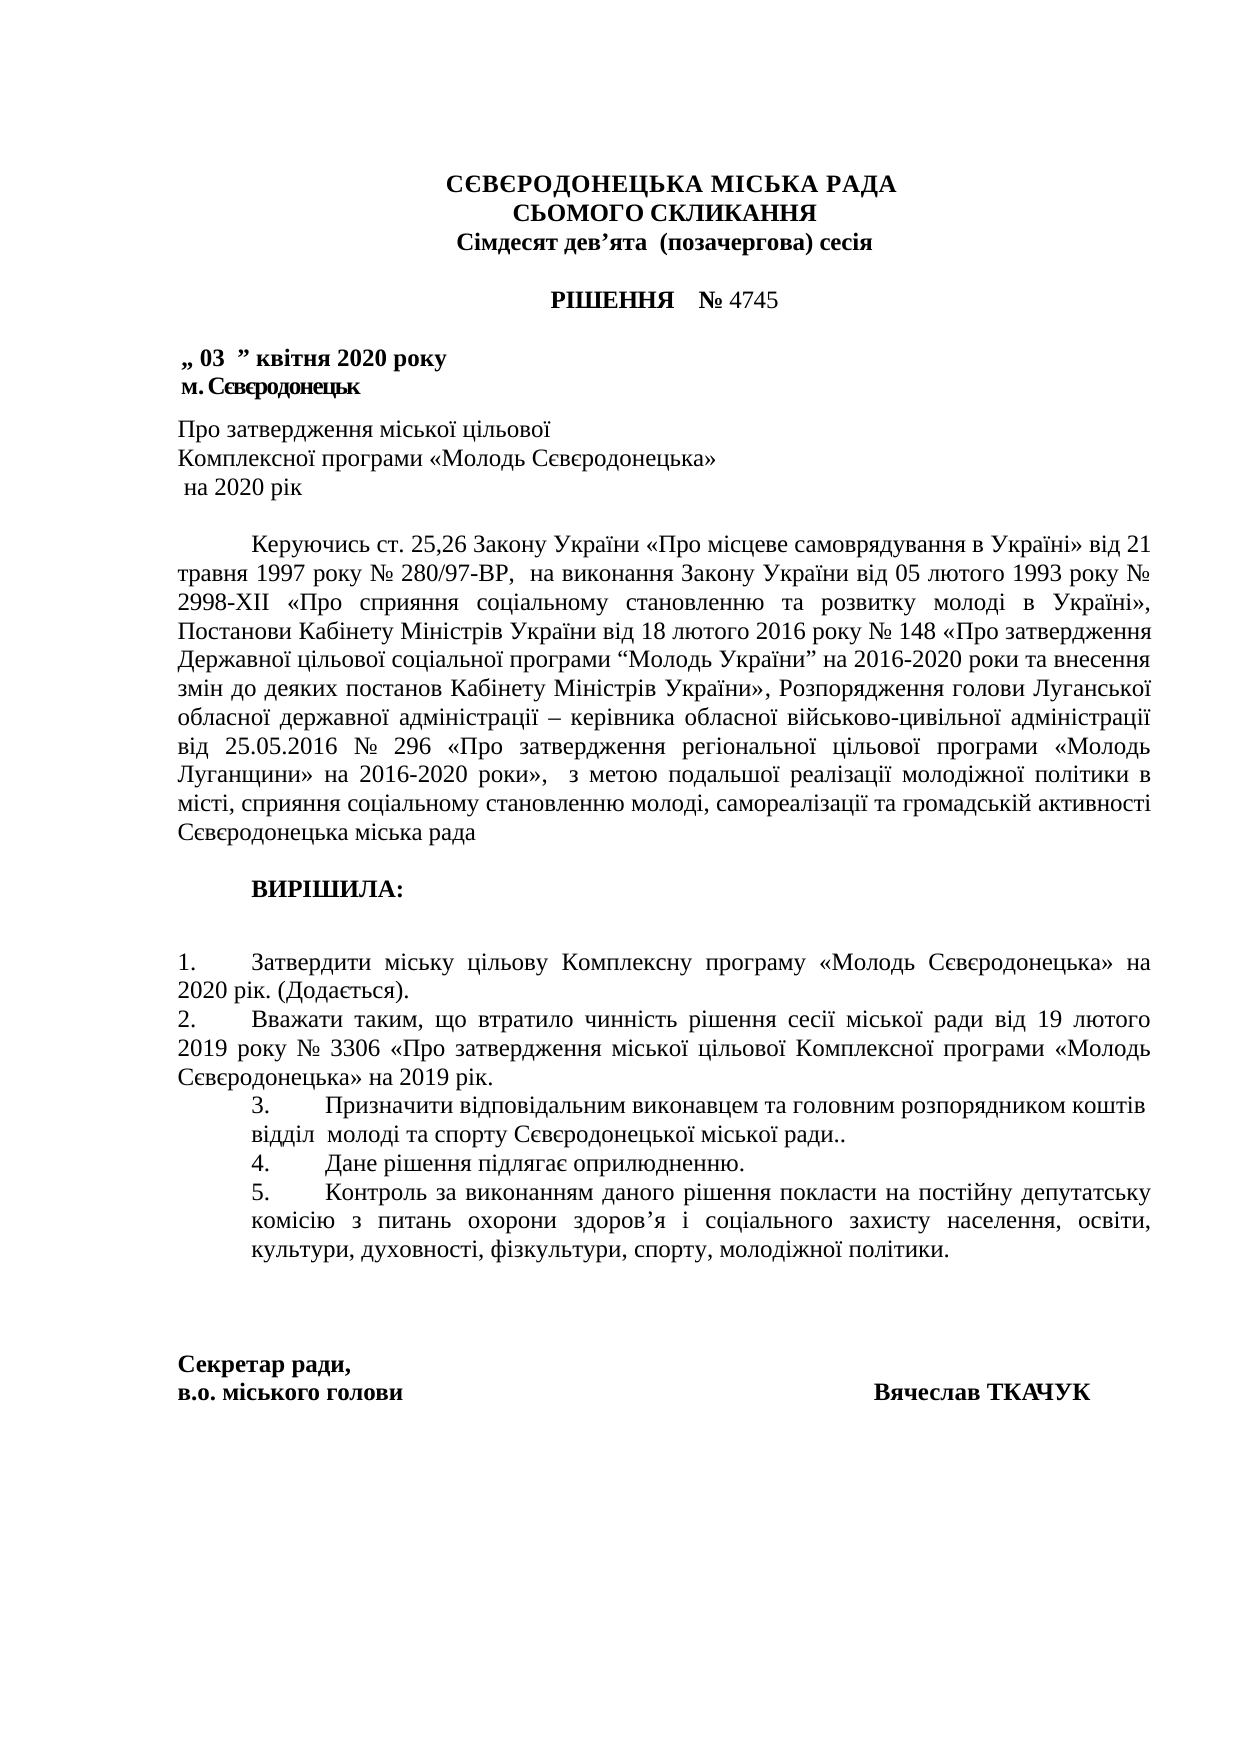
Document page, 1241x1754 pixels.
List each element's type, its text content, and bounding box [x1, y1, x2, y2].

list Затвердити міську цільову Комплексну програму «Молодь Сєвєродонецька» на 2020 рік. (Додається). [177, 947, 1152, 1004]
text СЬОМОГО СКЛИКАННЯ [177, 198, 1152, 227]
list Дане рішення підлягає оприлюдненню. [177, 1148, 1152, 1177]
text на 2020 рік [177, 472, 1152, 501]
text Секретар ради, [177, 1349, 1152, 1377]
text Комплексної програми «Молодь Сєвєродонецька» [177, 443, 1152, 472]
text Сімдесят дев’ята (позачергова) сесія [177, 227, 1152, 256]
text ВИРІШИЛА: [177, 874, 1152, 903]
text СЄВЄРОДОНЕЦЬКА МІСЬКА РАДА [177, 169, 1152, 197]
text Про затвердження міської цільової [177, 414, 1152, 443]
text відділ молоді та спорту Сєвєродонецької міської ради.. [251, 1119, 1152, 1148]
text Керуючись ст. 25,26 Закону України «Про місцеве самоврядування в Україні» від 21 травня 1997 року № 280/97-ВР, на виконання Закону України від 05 лютого 1993 року № 2998-ХІІ «Про сприяння соціальному становленню та розвитку молоді в Україні», Постанови Кабінету Міністрів України від 18 лютого 2016 року № 148 «Про затвердження Державної цільової соціальної програми “Молодь України” на 2016-2020 роки та внесення змін до деяких постанов Кабінету Міністрів України», Розпорядження голови Луганської обласної державної адміністрації – керівника обласної військово-цивільної адміністрації від 25.05.2016 № 296 «Про затвердження регіональної цільової програми «Молодь Луганщини» на 2016-2020 роки», з метою подальшої реалізації молодіжної політики в місті, сприяння соціальному становленню молоді, самореалізації та громадській активності Сєвєродонецька міська рада [177, 529, 1152, 846]
text РІШЕННЯ № 4745 [177, 285, 1152, 314]
list Контроль за виконанням даного рішення покласти на постійну депутатську комісію з питань охорони здоров’я і соціального захисту населення, освіти, культури, духовності, фізкультури, спорту, молодіжної політики. [251, 1177, 1152, 1263]
text м. Сєвєродонецьк [181, 371, 1152, 400]
text „ 03 ” квітня 2020 року [181, 343, 1152, 371]
list Вважати таким, що втратило чинність рішення сесії міської ради від 19 лютого 2019 року № 3306 «Про затвердження міської цільової Комплексної програми «Молодь Сєвєродонецька» на 2019 рік. [177, 1004, 1152, 1090]
list Призначити відповідальним виконавцем та головним розпорядником коштів [177, 1090, 1152, 1119]
text в.о. міського голови Вячеслав ТКАЧУК [177, 1377, 1152, 1406]
